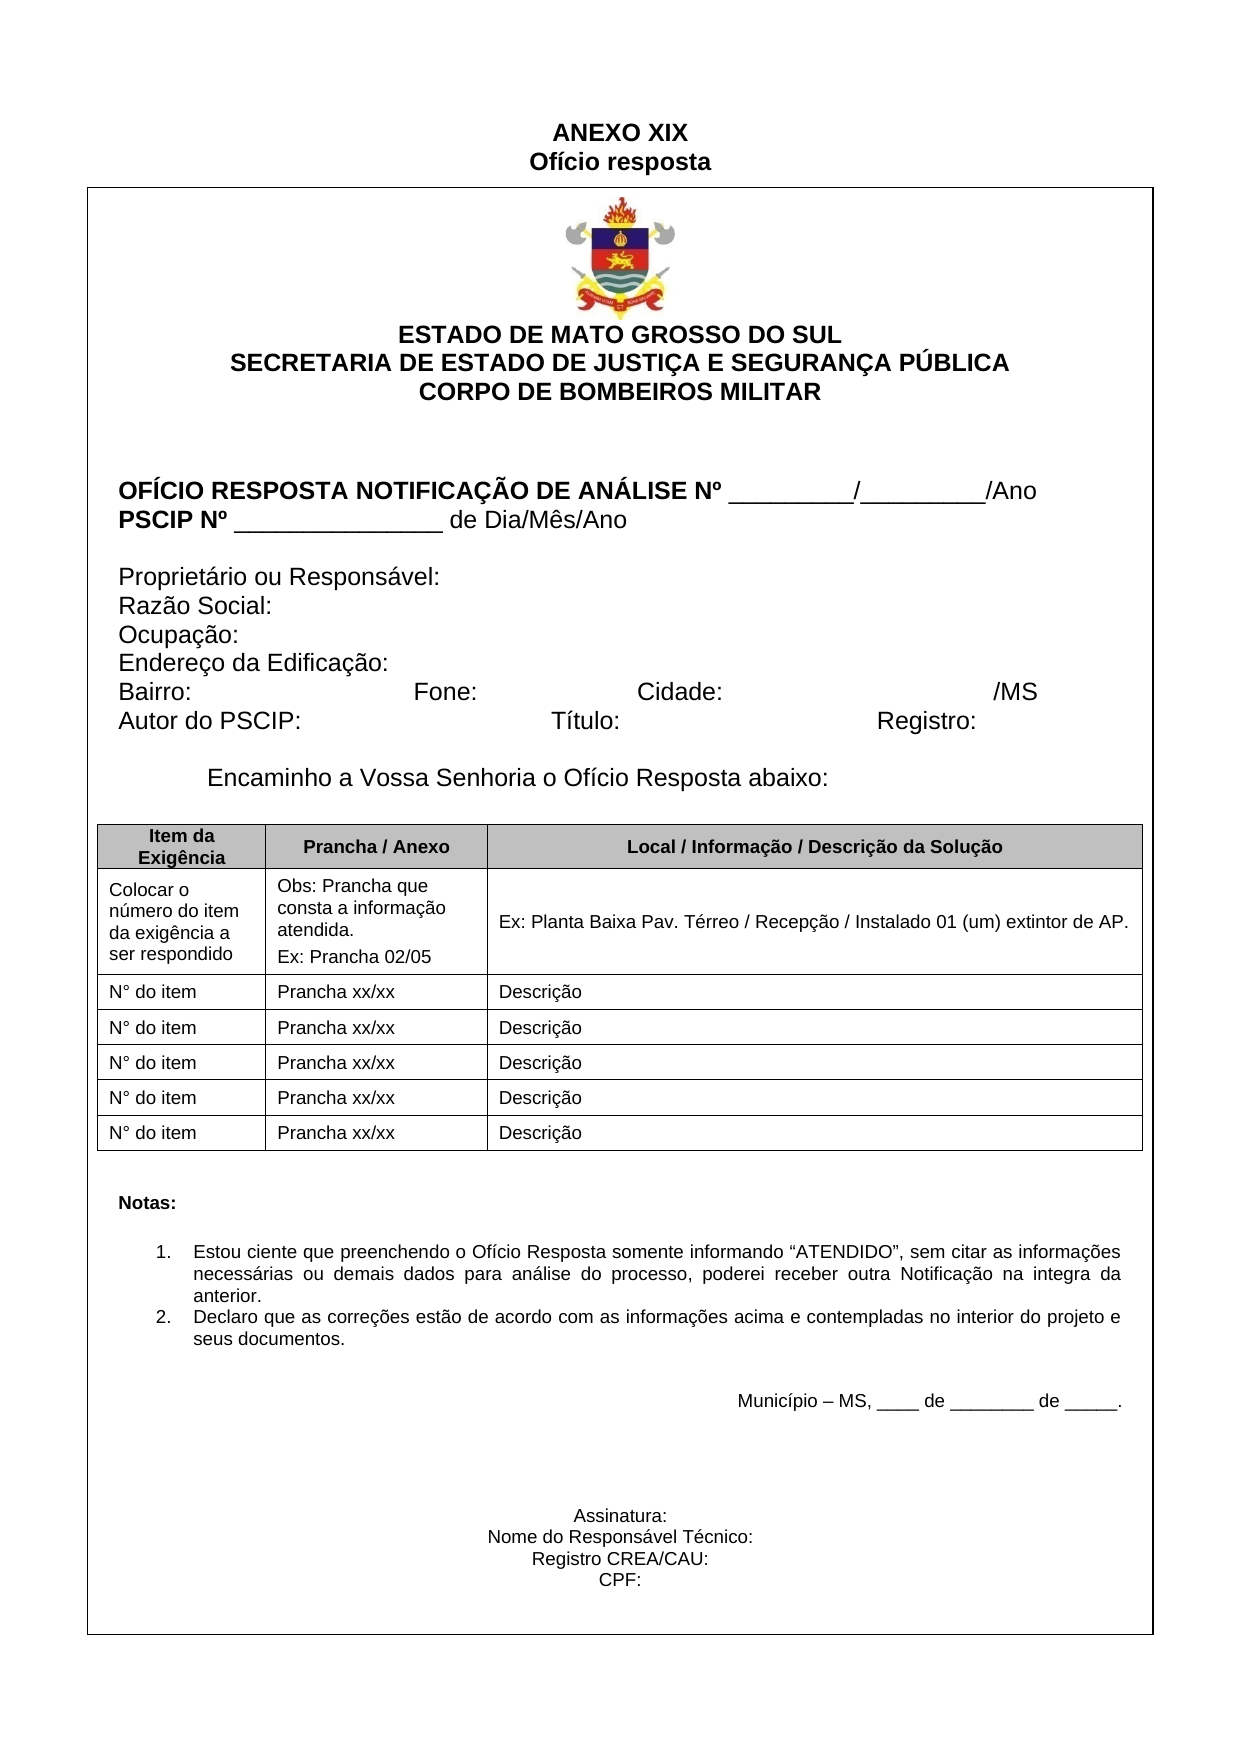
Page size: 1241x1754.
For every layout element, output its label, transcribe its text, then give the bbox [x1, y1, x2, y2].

table_cell N° do item [98, 975, 265, 1009]
table_cell Prancha xx/xx [266, 975, 487, 1009]
table_header Item da Exigência [214, 825, 265, 868]
table_cell Descrição [488, 1045, 1142, 1079]
table_cell Prancha xx/xx [266, 1116, 487, 1149]
text Ocupação: [118, 620, 1122, 648]
table_cell N° do item [98, 1080, 265, 1114]
list Declaro que as correções estão de acordo com as informações acima e contempladas no interior do projeto e seus documentos. [156, 1306, 1122, 1349]
text Autor do PSCIP: Título: Registro: [118, 706, 1122, 735]
text Bairro: Fone: Cidade: /MS [118, 677, 1122, 706]
text PSCIP Nº _______________ de Dia/Mês/Ano [118, 505, 1122, 533]
text CPF: [118, 1569, 1122, 1591]
table_cell Colocar o número do item da exigência a ser respondido [98, 869, 265, 974]
text Proprietário ou Responsável: [118, 562, 1122, 591]
text Razão Social: [118, 591, 1122, 620]
table_cell Prancha xx/xx [266, 1080, 487, 1114]
table_cell Prancha xx/xx [266, 1045, 487, 1079]
text OFÍCIO RESPOSTA NOTIFICAÇÃO DE ANÁLISE Nº _________/_________/Ano [118, 476, 1122, 505]
text Endereço da Edificação: [118, 648, 1122, 677]
table_cell Descrição [488, 975, 1142, 1009]
table_cell Obs: Prancha que consta a informação atendida. Ex: Prancha 02/05 [266, 869, 487, 974]
table_cell Prancha xx/xx [266, 1010, 487, 1044]
table_cell Descrição [488, 1010, 1142, 1044]
text CORPO DE BOMBEIROS MILITAR [118, 377, 1122, 406]
text Registro CREA/CAU: [118, 1547, 1122, 1569]
table_cell N° do item [98, 1116, 265, 1149]
text Município – MS, ____ de ________ de _____. [118, 1390, 1122, 1412]
table_cell N° do item [98, 1045, 265, 1079]
table_cell Descrição [488, 1116, 1142, 1149]
picture [565, 197, 675, 320]
text Assinatura: [118, 1504, 1122, 1526]
table_header Item da Exigência [98, 825, 149, 868]
table_cell N° do item [98, 1010, 265, 1044]
table_header Prancha / Anexo [266, 825, 487, 868]
subtitle ANEXO XIX [118, 118, 1122, 147]
text Notas: [118, 1192, 1122, 1213]
subtitle Ofício resposta [118, 147, 1122, 176]
list Estou ciente que preenchendo o Ofício Resposta somente informando “ATENDIDO”, sem citar as informações necessárias ou demais dados para análise do processo, poderei receber outra Notificação na integra da anterior. [156, 1241, 1122, 1306]
subtitle SECRETARIA DE ESTADO DE JUSTIÇA E SEGURANÇA PÚBLICA [118, 348, 1122, 377]
text ESTADO DE MATO GROSSO DO SUL [118, 320, 1122, 348]
table_cell Ex: Planta Baixa Pav. Térreo / Recepção / Instalado 01 (um) extintor de AP. [488, 869, 1142, 974]
table_cell Descrição [488, 1080, 1142, 1114]
text Encaminho a Vossa Senhoria o Ofício Resposta abaixo: [118, 763, 1122, 792]
table_header Local / Informação / Descrição da Solução [488, 825, 1142, 868]
text Nome do Responsável Técnico: [118, 1526, 1122, 1547]
